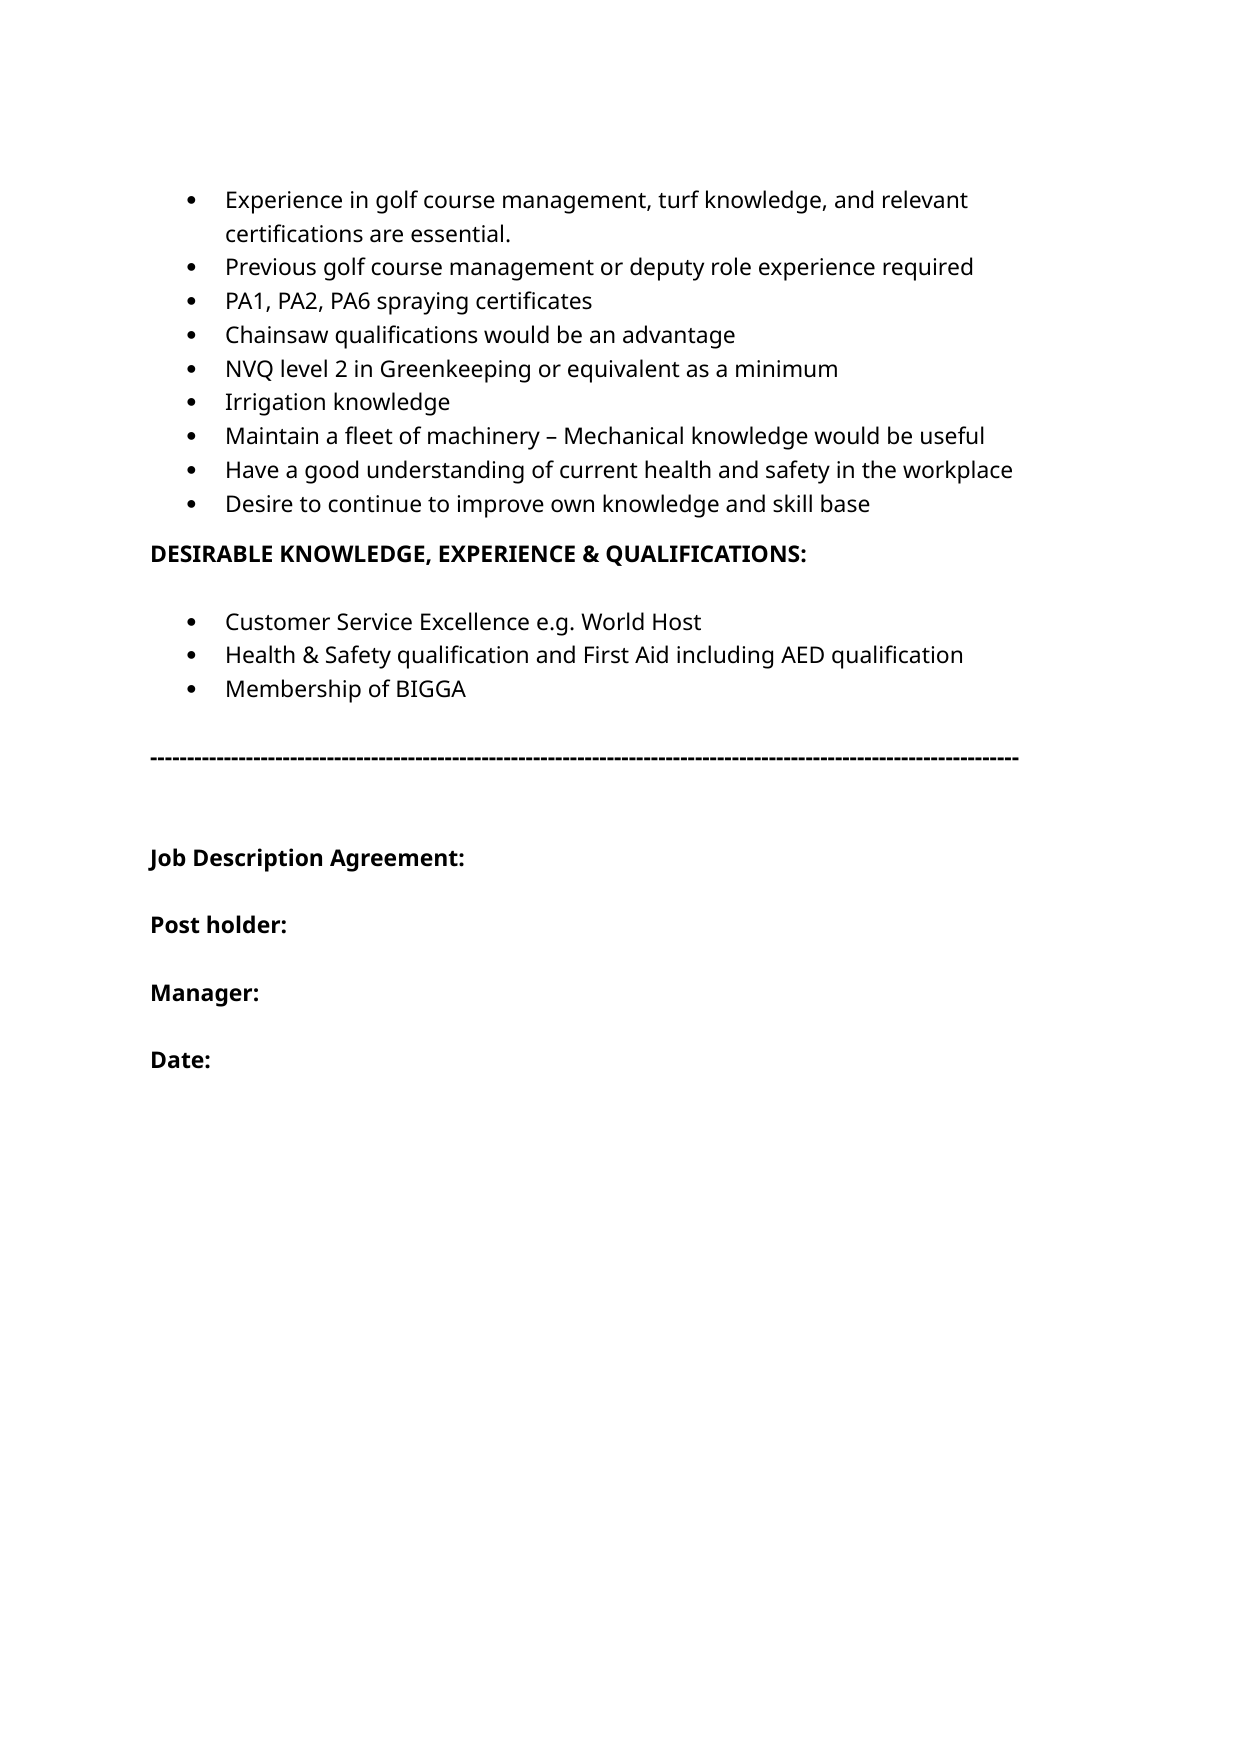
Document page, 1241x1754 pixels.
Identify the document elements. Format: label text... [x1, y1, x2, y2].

list PA1, PA2, PA6 spraying certificates [187, 285, 1090, 316]
text Manager: [150, 977, 1090, 1008]
list Experience in golf course management, turf knowledge, and relevant certifications are essential. [187, 184, 1090, 249]
list Desire to continue to improve own knowledge and skill base [187, 487, 1090, 519]
list Have a good understanding of current health and safety in the workplace [187, 454, 1090, 485]
list Health & Safety qualification and First Aid including AED qualification [187, 639, 1090, 670]
list NVQ level 2 in Greenkeeping or equivalent as a minimum [187, 352, 1090, 384]
list Previous golf course management or deputy role experience required [187, 251, 1090, 282]
list Irrigation knowledge [187, 386, 1090, 417]
text DESIRABLE KNOWLEDGE, EXPERIENCE & QUALIFICATIONS: [150, 538, 1090, 569]
list Customer Service Excellence e.g. World Host [187, 605, 1090, 637]
list Membership of BIGGA [187, 673, 1090, 704]
text ---------------------------------------------------------------------------------------------------------------------- [150, 740, 1090, 772]
text Date: [150, 1044, 1090, 1075]
list Maintain a fleet of machinery – Mechanical knowledge would be useful [187, 420, 1090, 451]
text Job Description Agreement: [150, 842, 1090, 873]
list Chainsaw qualifications would be an advantage [187, 319, 1090, 350]
text Post holder: [150, 909, 1090, 940]
